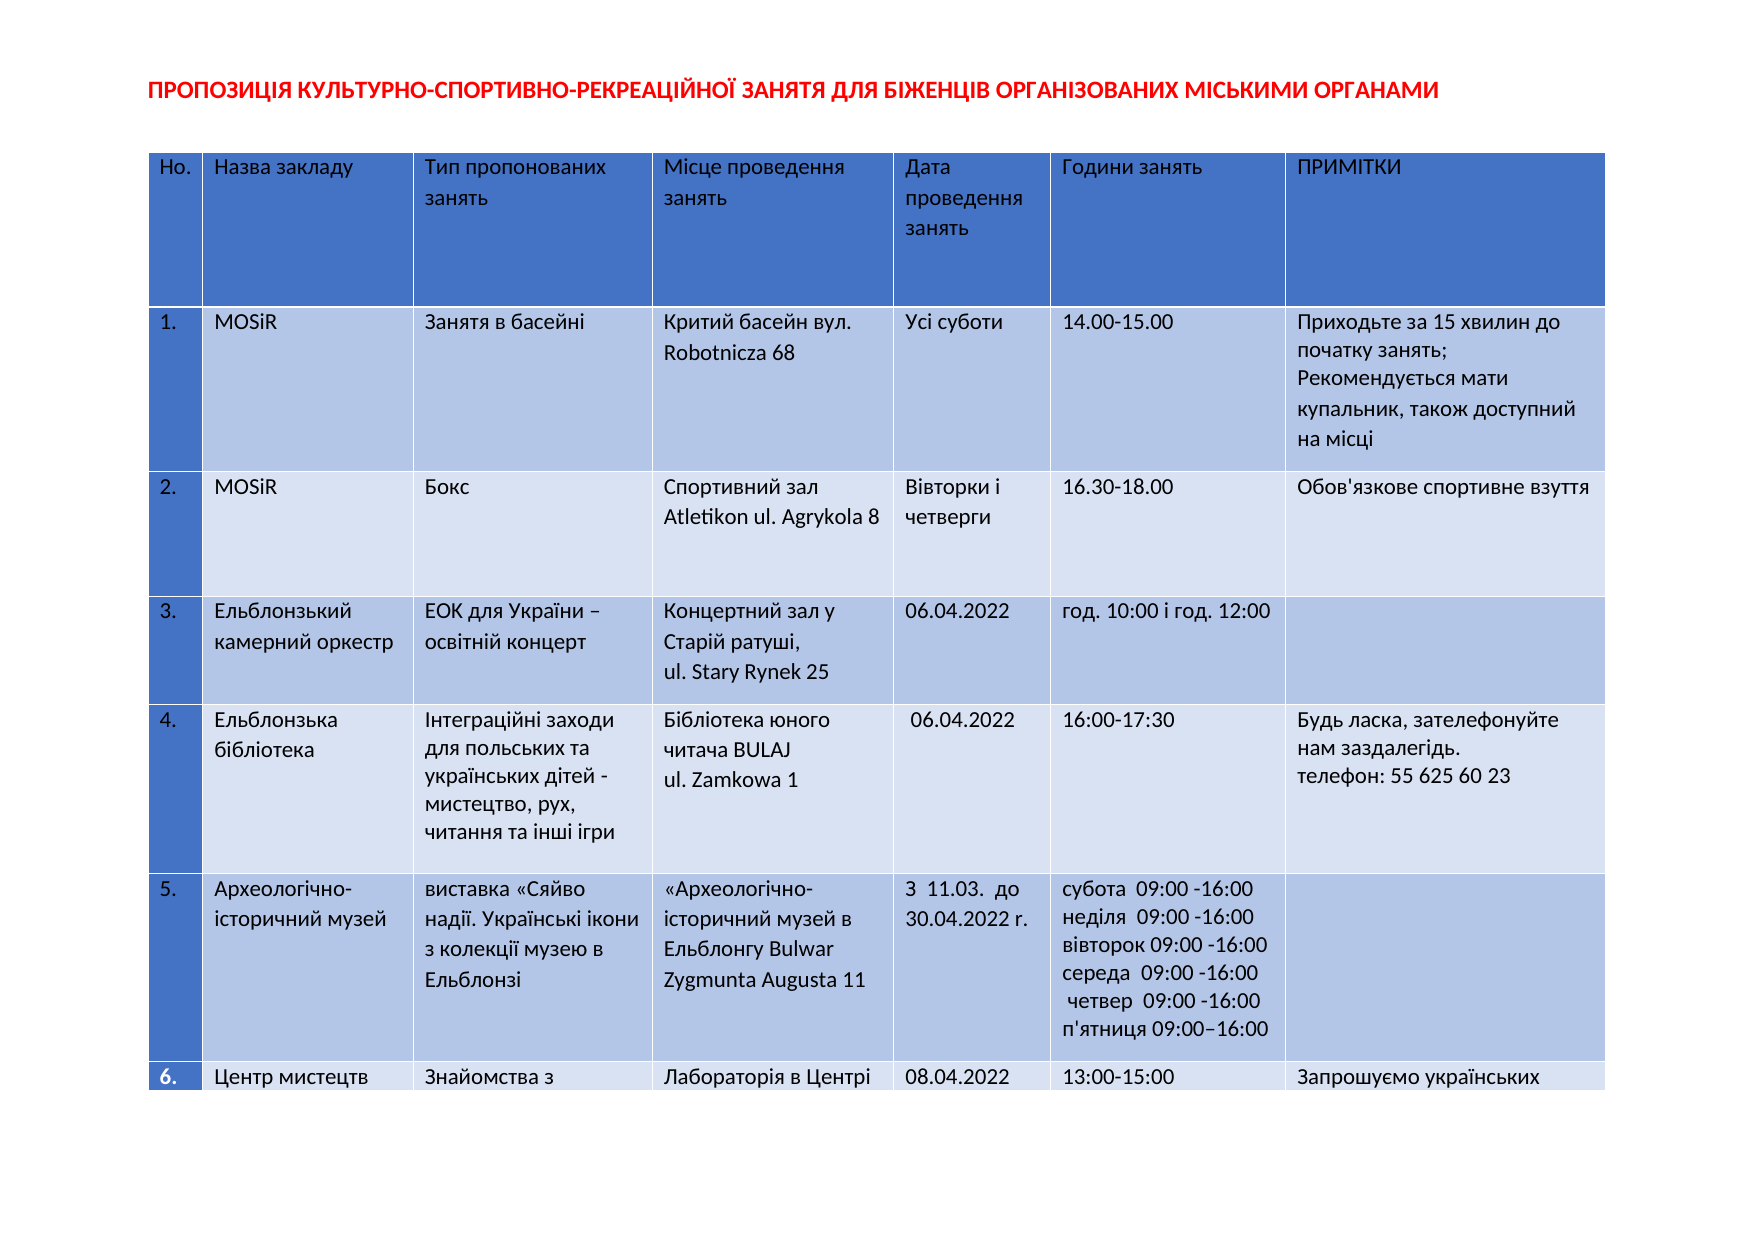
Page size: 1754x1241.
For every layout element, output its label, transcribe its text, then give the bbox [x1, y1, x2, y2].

table_cell Спортивний зал Atletikon ul. Agrykola 8 [653, 472, 893, 596]
table_cell Інтеграційні заходи для польських та українських дітей - мистецтво, рух, читання та інші ігри [414, 705, 652, 873]
table_cell З 11.03. до 30.04.2022 r. [894, 874, 1050, 1061]
table_header Ho. [149, 153, 202, 306]
table_cell 1. [149, 308, 202, 471]
table_cell 2. [149, 472, 202, 596]
table_cell год. 10:00 i год. 12:00 [1051, 597, 1285, 704]
table_cell Бокс [414, 472, 652, 596]
table_cell [1286, 597, 1605, 704]
table_cell Концертний зал у Старій ратуші, ul. Stary Rynek 25 [653, 597, 893, 704]
table_header Дата проведення занять [894, 153, 1050, 306]
table_cell Бібліотека юного читача BULAJ ul. Zamkowa 1 [653, 705, 893, 873]
table_cell MOSiR [203, 308, 413, 471]
table_cell [1286, 874, 1605, 1061]
table_cell Усі суботи [894, 308, 1050, 471]
table_cell субота 09:00 -16:00 неділя 09:00 -16:00 вівторок 09:00 -16:00 середа 09:00 -16:00 четвер 09:00 -16:00 п'ятниця 09:00–16:00 [1051, 874, 1285, 1061]
table_header Тип пропонованих занять [414, 153, 652, 306]
table_cell EOK для України – освітній концерт [414, 597, 652, 704]
table_cell Археологічно- історичний музей [203, 874, 413, 1061]
table_cell MOSiR [203, 472, 413, 596]
table_cell 06.04.2022 [894, 597, 1050, 704]
table_cell Приходьте за 15 хвилин до початку занять; Рекомендується мати купальник, також доступний на місці [1286, 308, 1605, 471]
table_cell 06.04.2022 [894, 705, 1050, 873]
table_header Години занять [1051, 153, 1285, 306]
table_cell 08.04.2022 [894, 1062, 1050, 1090]
table_cell Вівторки і четверги [894, 472, 1050, 596]
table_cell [414, 1062, 652, 1090]
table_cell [1286, 1062, 1605, 1090]
table_cell Занятя в басейні [414, 308, 652, 471]
table_cell 4. [149, 705, 202, 873]
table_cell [653, 1062, 893, 1090]
table_cell 16:00-17:30 [1051, 705, 1285, 873]
table_cell Обов'язкове спортивне взуття [1286, 472, 1605, 596]
table_header ПРИМІТКИ [1286, 153, 1605, 306]
table_cell 3. [149, 597, 202, 704]
table_cell 5. [149, 874, 202, 1061]
table_cell Критий басейн вул. Robotnicza 68 [653, 308, 893, 471]
table_cell Ельблонзька бібліотека [203, 705, 413, 873]
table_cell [203, 1062, 413, 1090]
table_cell 13:00-15:00 [1051, 1062, 1285, 1090]
table_cell 6. [149, 1062, 202, 1090]
table_cell Ельблонзький камерний оркестр [203, 597, 413, 704]
table_header Місце проведення занять [653, 153, 893, 306]
table_cell Будь ласка, зателефонуйте нам заздалегідь. телефон: 55 625 60 23 [1286, 705, 1605, 873]
table_cell 16.30-18.00 [1051, 472, 1285, 596]
table_header Назва закладу [203, 153, 413, 306]
table_cell виставка «Сяйво надії. Українські ікони з колекції музею в Ельблонзі [414, 874, 652, 1061]
table_cell «Археологічно-історичний музей в Ельблонгу Bulwar Zygmunta Augusta 11 [653, 874, 893, 1061]
table_cell 14.00-15.00 [1051, 308, 1285, 471]
